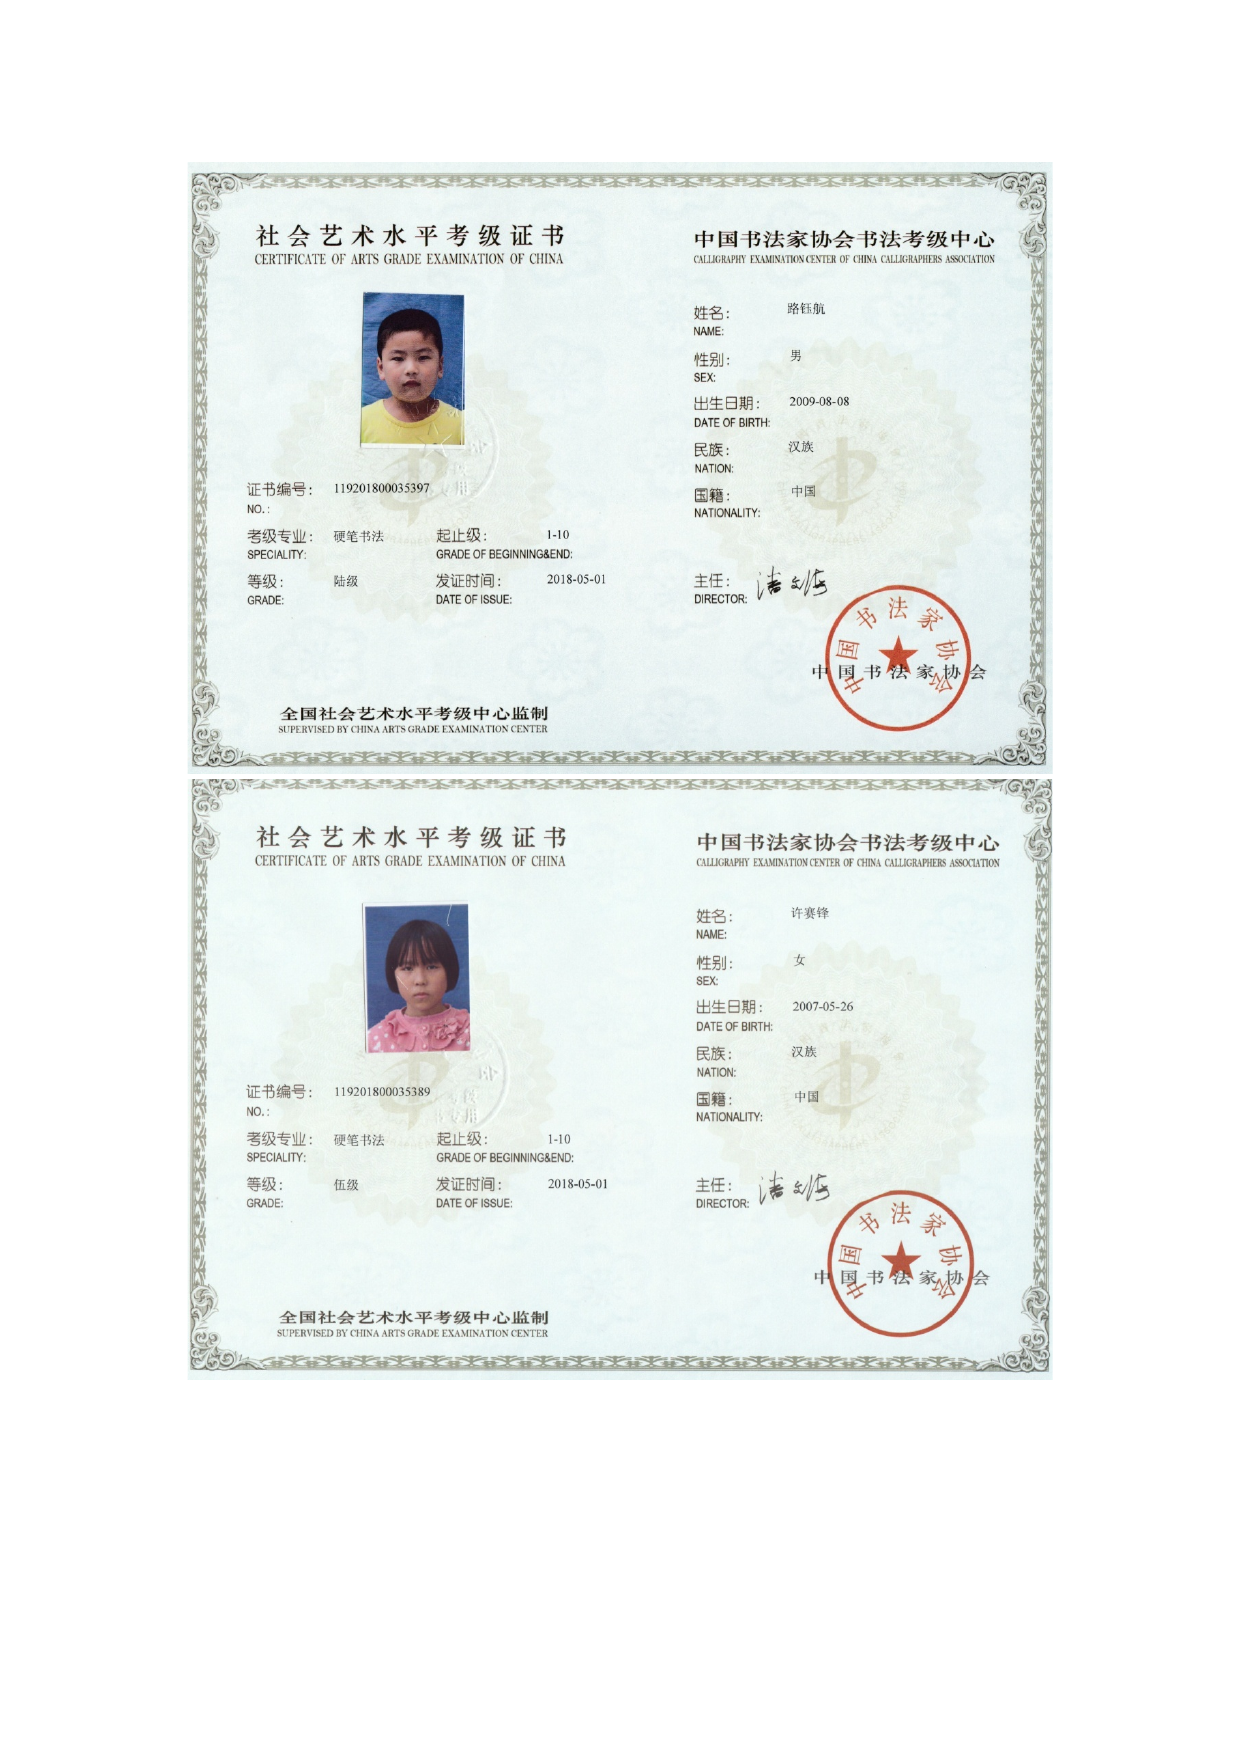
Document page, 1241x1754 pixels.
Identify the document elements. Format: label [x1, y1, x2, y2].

picture [187, 162, 1053, 774]
picture [187, 779, 1053, 1380]
